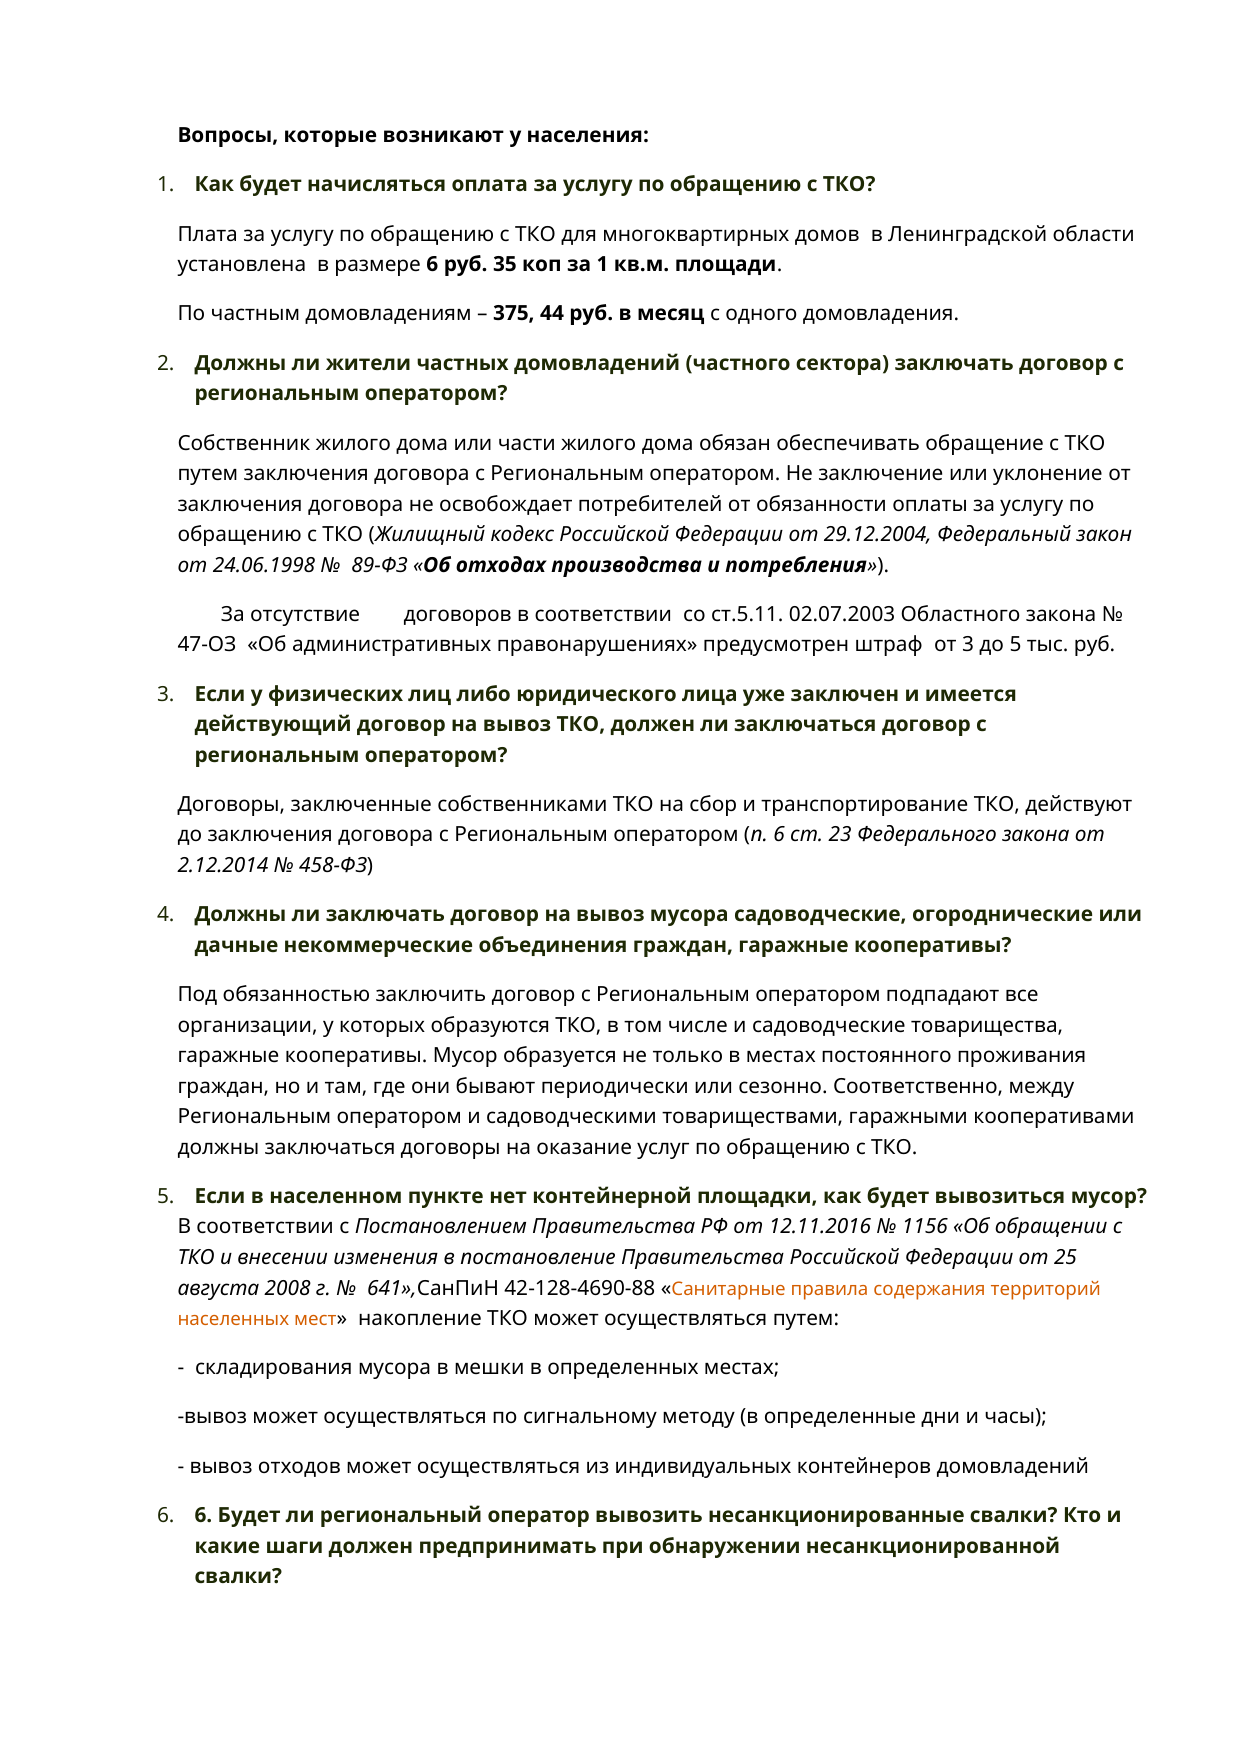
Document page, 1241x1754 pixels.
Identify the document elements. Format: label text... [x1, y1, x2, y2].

list Как будет начисляться оплата за услугу по обращению с ТКО? [157, 167, 1152, 198]
list 6. Будет ли региональный оператор вывозить несанкционированные свалки? Кто и какие шаги должен предпринимать при обнаружении несанкционированной свалки? [157, 1498, 1152, 1590]
text За отсутствие договоров в соответствии со ст.5.11. 02.07.2003 Областного закона № 47-ОЗ «Об административных правонарушениях» предусмотрен штраф от 3 до 5 тыс. руб. [177, 597, 1152, 658]
list Если в населенном пункте нет контейнерной площадки, как будет вывозиться мусор? [157, 1179, 1152, 1209]
list Если у физических лиц либо юридического лица уже заключен и имеется действующий договор на вывоз ТКО, должен ли заключаться договор с региональным оператором? [157, 677, 1152, 768]
text Собственник жилого дома или части жилого дома обязан обеспечивать обращение с ТКО путем заключения договора с Региональным оператором. Не заключение или уклонение от заключения договора не освобождает потребителей от обязанности оплаты за услугу по обращению с ТКО (Жилищный кодекс Российской Федерации от 29.12.2004, Федеральный закон от 24.06.1998 № 89-ФЗ «Об отходах производства и потребления»). [177, 426, 1152, 578]
list Должны ли заключать договор на вывоз мусора садоводческие, огороднические или дачные некоммерческие объединения граждан, гаражные кооперативы? [157, 897, 1152, 958]
text - вывоз отходов может осуществляться из индивидуальных контейнеров домовладений [177, 1449, 1152, 1479]
text По частным домовладениям – 375, 44 руб. в месяц с одного домовладения. [177, 296, 1152, 327]
text Плата за услугу по обращению с ТКО для многоквартирных домов в Ленинградской области установлена в размере 6 руб. 35 коп за 1 кв.м. площади. [177, 217, 1152, 278]
text -вывоз может осуществляться по сигнальному методу (в определенные дни и часы); [177, 1399, 1152, 1430]
text В соответствии с Постановлением Правительства РФ от 12.11.2016 № 1156 «Об обращении с ТКО и внесении изменения в постановление Правительства Российской Федерации от 25 августа 2008 г. № 641»,СанПиН 42-128-4690-88 «Санитарные правила содержания территорий населенных мест» накопление ТКО может осуществляться путем: [177, 1209, 1152, 1332]
text Договоры, заключенные собственниками ТКО на сбор и транспортирование ТКО, действуют до заключения договора с Региональным оператором (п. 6 ст. 23 Федерального закона от 2.12.2014 № 458-ФЗ) [177, 787, 1152, 878]
text Под обязанностью заключить договор с Региональным оператором подпадают все организации, у которых образуются ТКО, в том числе и садоводческие товарищества, гаражные кооперативы. Мусор образуется не только в местах постоянного проживания граждан, но и там, где они бывают периодически или сезонно. Соответственно, между Региональным оператором и садоводческими товариществами, гаражными кооперативами должны заключаться договоры на оказание услуг по обращению с ТКО. [177, 977, 1152, 1160]
text Вопросы, которые возникают у населения: [177, 118, 1152, 149]
text - складирования мусора в мешки в определенных местах; [177, 1350, 1152, 1381]
list Должны ли жители частных домовладений (частного сектора) заключать договор с региональным оператором? [157, 346, 1152, 407]
